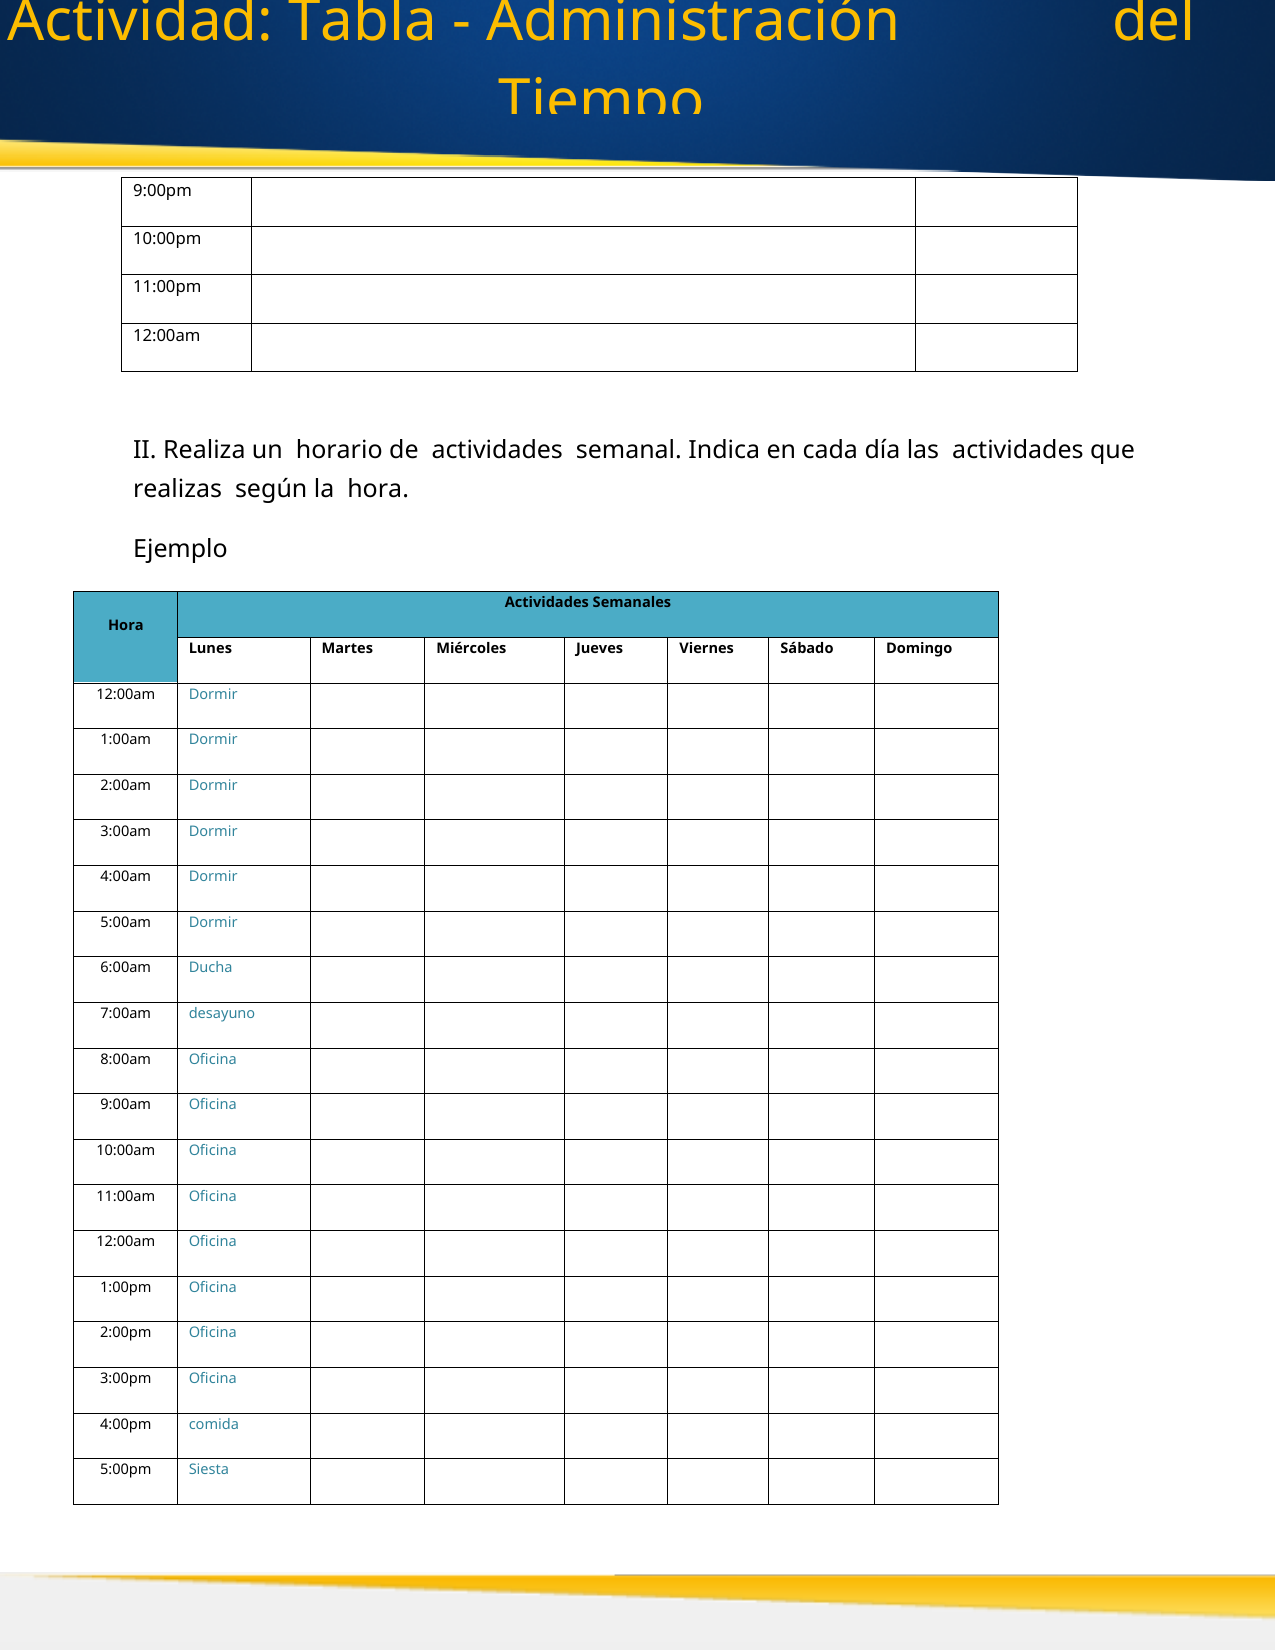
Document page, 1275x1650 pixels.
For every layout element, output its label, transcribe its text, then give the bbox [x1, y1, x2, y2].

table_cell [425, 1049, 564, 1093]
table_cell [311, 1140, 424, 1184]
table_cell 9:00pm [122, 178, 251, 226]
table_cell [668, 1322, 768, 1367]
table_cell [425, 1140, 564, 1184]
table_cell [565, 1322, 667, 1367]
table_cell 12:00am [74, 1231, 177, 1276]
table_cell 9:00am [74, 1094, 177, 1139]
table_cell [311, 820, 424, 865]
table_cell Ducha [178, 957, 310, 1002]
table_cell [425, 1322, 564, 1367]
table_cell [565, 957, 667, 1002]
table_cell [311, 866, 424, 911]
table_cell [875, 1185, 998, 1230]
table_cell [425, 1003, 564, 1047]
table_cell [916, 275, 1077, 322]
table_cell [565, 912, 667, 956]
table_cell Martes [311, 638, 424, 682]
table_cell Oficina [178, 1368, 310, 1412]
table_cell [875, 729, 998, 774]
table_cell [875, 1003, 998, 1047]
table_cell [916, 227, 1077, 274]
table_cell [668, 1368, 768, 1412]
table_cell 2:00pm [74, 1322, 177, 1367]
table_cell [875, 957, 998, 1002]
table_cell comida [178, 1414, 310, 1458]
table_cell [425, 729, 564, 774]
table_cell [565, 1414, 667, 1458]
table_cell [875, 1231, 998, 1276]
table_cell [769, 957, 874, 1002]
table_cell [425, 684, 564, 728]
table_cell [668, 684, 768, 728]
table_cell Oficina [178, 1049, 310, 1093]
text II. Realiza un horario de actividades semanal. Indica en cada día las actividades que realizas según la hora. [133, 432, 1196, 505]
table_cell [668, 1185, 768, 1230]
table_cell Oficina [178, 1277, 310, 1321]
table_cell Dormir [178, 775, 310, 819]
table_cell [311, 1277, 424, 1321]
table_cell [769, 1231, 874, 1276]
table_cell [668, 1140, 768, 1184]
table_cell Dormir [178, 820, 310, 865]
table_cell [875, 1459, 998, 1504]
table_cell [565, 1003, 667, 1047]
table_cell Dormir [178, 866, 310, 911]
table_cell 4:00am [74, 866, 177, 911]
table_cell [769, 1049, 874, 1093]
table_cell [311, 684, 424, 728]
table_cell 12:00am [74, 684, 177, 728]
table_cell [668, 1459, 768, 1504]
table_cell [565, 1277, 667, 1321]
table_cell [769, 1322, 874, 1367]
table_cell 12:00am [122, 324, 251, 371]
table_cell [311, 957, 424, 1002]
table_cell Oficina [178, 1231, 310, 1276]
table_cell [565, 1049, 667, 1093]
table_cell [769, 1140, 874, 1184]
table_cell [668, 1094, 768, 1139]
table_cell Viernes [668, 638, 768, 682]
table_cell [769, 1368, 874, 1412]
table_cell [769, 1003, 874, 1047]
table_cell [875, 1049, 998, 1093]
table_cell [252, 324, 915, 371]
table_cell 4:00pm [74, 1414, 177, 1458]
table_cell [425, 912, 564, 956]
table_cell [425, 1459, 564, 1504]
table_cell [425, 866, 564, 911]
table_cell Oficina [178, 1140, 310, 1184]
table_cell Dormir [178, 729, 310, 774]
table_cell [311, 1094, 424, 1139]
table_cell [875, 820, 998, 865]
table_cell [916, 324, 1077, 371]
table_cell [668, 912, 768, 956]
table_cell [875, 775, 998, 819]
table_cell [769, 1185, 874, 1230]
table_cell [769, 1414, 874, 1458]
table_cell [425, 1277, 564, 1321]
table_cell Oficina [178, 1094, 310, 1139]
table_cell [252, 227, 915, 274]
table_cell 3:00am [74, 820, 177, 865]
table_cell [769, 820, 874, 865]
text Ejemplo [133, 531, 1196, 565]
table_cell [769, 684, 874, 728]
table_cell 11:00pm [122, 275, 251, 322]
table_cell [311, 1185, 424, 1230]
table_cell [425, 775, 564, 819]
table_cell 5:00am [74, 912, 177, 956]
table_cell [875, 1094, 998, 1139]
table_cell [425, 1368, 564, 1412]
table_cell [769, 1277, 874, 1321]
table_cell [311, 1414, 424, 1458]
table_cell [769, 1459, 874, 1504]
table_cell [668, 775, 768, 819]
table_cell [668, 1414, 768, 1458]
table_cell Dormir [178, 684, 310, 728]
table_cell [565, 775, 667, 819]
table_cell [565, 820, 667, 865]
table_cell [425, 1231, 564, 1276]
table_cell [565, 1459, 667, 1504]
table_cell [311, 912, 424, 956]
table_cell [311, 1368, 424, 1412]
table_cell 10:00am [74, 1140, 177, 1184]
table_cell [252, 275, 915, 322]
table_cell 2:00am [74, 775, 177, 819]
table_cell [565, 1185, 667, 1230]
table_header Hora [74, 592, 177, 682]
table_cell [311, 1231, 424, 1276]
table_cell [875, 912, 998, 956]
table_cell [311, 1322, 424, 1367]
table_cell Miércoles [425, 638, 564, 682]
table_cell Domingo [875, 638, 998, 682]
table_cell [769, 866, 874, 911]
table_cell Oficina [178, 1185, 310, 1230]
table_cell [668, 957, 768, 1002]
table_cell Jueves [565, 638, 667, 682]
table_cell [875, 684, 998, 728]
table_cell 10:00pm [122, 227, 251, 274]
table_cell [565, 866, 667, 911]
table_cell 7:00am [74, 1003, 177, 1047]
table_cell [565, 1140, 667, 1184]
table_cell [668, 1003, 768, 1047]
table_cell 8:00am [74, 1049, 177, 1093]
table_cell Sábado [769, 638, 874, 682]
table_cell [875, 1140, 998, 1184]
table_cell [311, 1003, 424, 1047]
table_cell [668, 1277, 768, 1321]
table_cell [565, 1094, 667, 1139]
table_cell [311, 1049, 424, 1093]
table_cell 5:00pm [74, 1459, 177, 1504]
table_cell 1:00pm [74, 1277, 177, 1321]
table_cell [252, 178, 915, 226]
table_cell [875, 1414, 998, 1458]
table_cell [425, 1094, 564, 1139]
table_cell Dormir [178, 912, 310, 956]
table_cell [668, 820, 768, 865]
table_cell [769, 775, 874, 819]
table_cell [668, 1231, 768, 1276]
table_cell [916, 178, 1077, 226]
table_cell [425, 1414, 564, 1458]
table_header Actividades Semanales [178, 592, 998, 637]
table_cell 3:00pm [74, 1368, 177, 1412]
table_cell [875, 866, 998, 911]
table_cell Siesta [178, 1459, 310, 1504]
table_cell desayuno [178, 1003, 310, 1047]
table_cell [311, 1459, 424, 1504]
table_cell [425, 957, 564, 1002]
table_cell [875, 1277, 998, 1321]
table_cell [769, 912, 874, 956]
table_cell [425, 1185, 564, 1230]
table_cell 1:00am [74, 729, 177, 774]
table_cell [425, 820, 564, 865]
table_cell [565, 729, 667, 774]
table_cell [769, 729, 874, 774]
table_cell [311, 775, 424, 819]
table_cell 11:00am [74, 1185, 177, 1230]
table_cell [875, 1322, 998, 1367]
table_cell [875, 1368, 998, 1412]
table_cell [565, 1368, 667, 1412]
table_cell [565, 1231, 667, 1276]
table_cell Oficina [178, 1322, 310, 1367]
table_cell Lunes [178, 638, 310, 682]
table_cell [668, 866, 768, 911]
table_cell 6:00am [74, 957, 177, 1002]
table_cell [565, 684, 667, 728]
table_cell [668, 1049, 768, 1093]
table_cell [311, 729, 424, 774]
table_cell [668, 729, 768, 774]
table_cell [769, 1094, 874, 1139]
